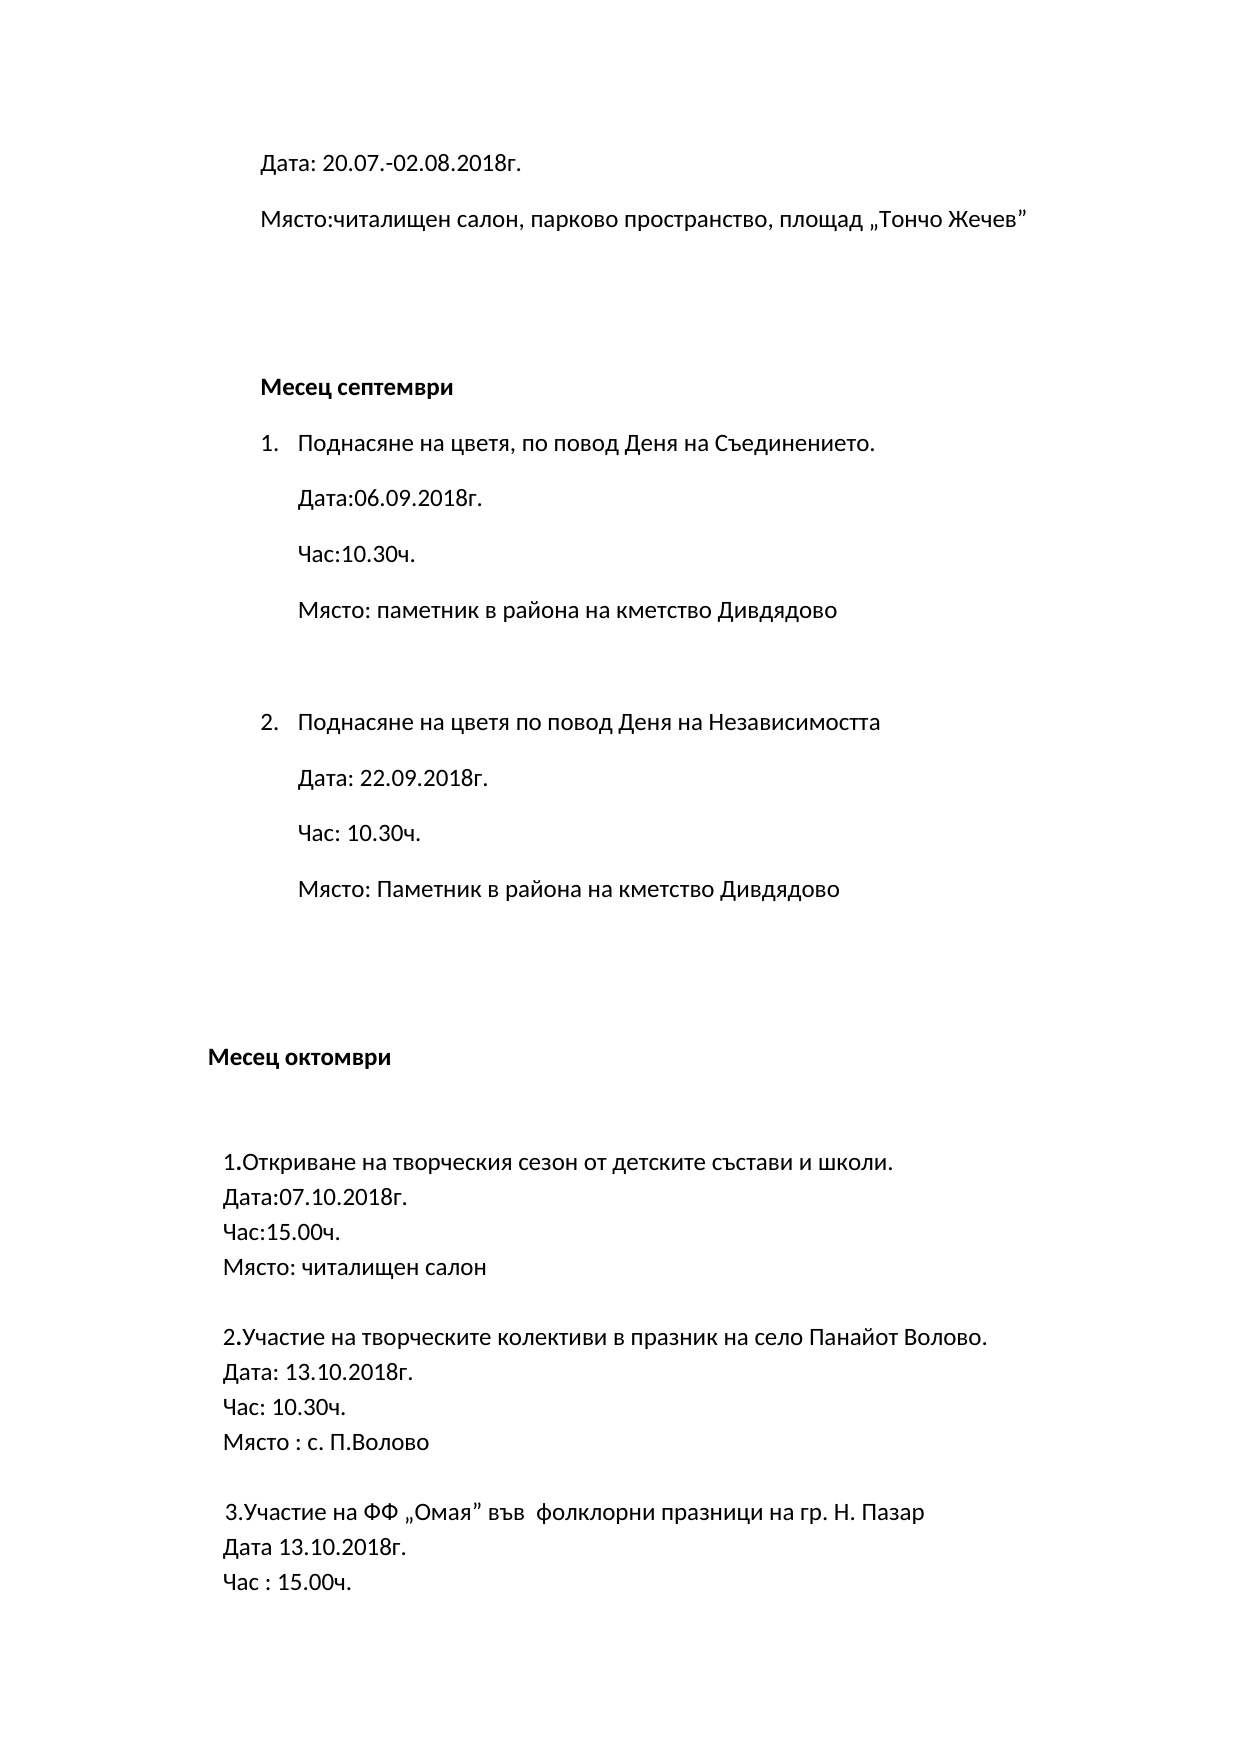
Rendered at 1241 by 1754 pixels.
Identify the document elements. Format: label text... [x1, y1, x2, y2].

text Място: Паметник в района на кметство Дивдядово [298, 873, 1093, 904]
list Поднасяне на цветя, по повод Деня на Съединението. [260, 427, 1093, 457]
list Дата:07.10.2018г. [223, 1181, 1093, 1211]
list Дата: 13.10.2018г. [223, 1356, 1093, 1386]
list 3.Участие на ФФ „Омая” във фолклорни празници на гр. Н. Пазар [185, 1496, 1093, 1526]
text Час:10.30ч. [298, 538, 1093, 569]
text Час: 10.30ч. [298, 818, 1093, 848]
text Място:читалищен салон, парково пространство, площад „Тончо Жечев” [260, 203, 1093, 234]
list 1.Откриване на творческия сезон от детските състави и школи. [223, 1146, 1093, 1176]
list Час : 15.00ч. [223, 1566, 1093, 1596]
list Час:15.00ч. [223, 1216, 1093, 1246]
text Място: паметник в района на кметство Дивдядово [298, 594, 1093, 625]
text Дата: 20.07.-02.08.2018г. [260, 148, 1093, 178]
list Поднасяне на цветя по повод Деня на Независимостта [260, 706, 1093, 736]
list 2.Участие на творческите колективи в празник на село Панайот Волово. [223, 1321, 1093, 1351]
text Дата: 22.09.2018г. [298, 762, 1093, 792]
list Място : с. П.Волово [223, 1426, 1093, 1456]
list Място: читалищен салон [223, 1251, 1093, 1281]
text Месец септември [260, 371, 1093, 401]
list Час: 10.30ч. [223, 1391, 1093, 1421]
list Месец октомври [185, 1041, 1093, 1071]
list Дата 13.10.2018г. [223, 1531, 1093, 1561]
text Дата:06.09.2018г. [298, 483, 1093, 513]
